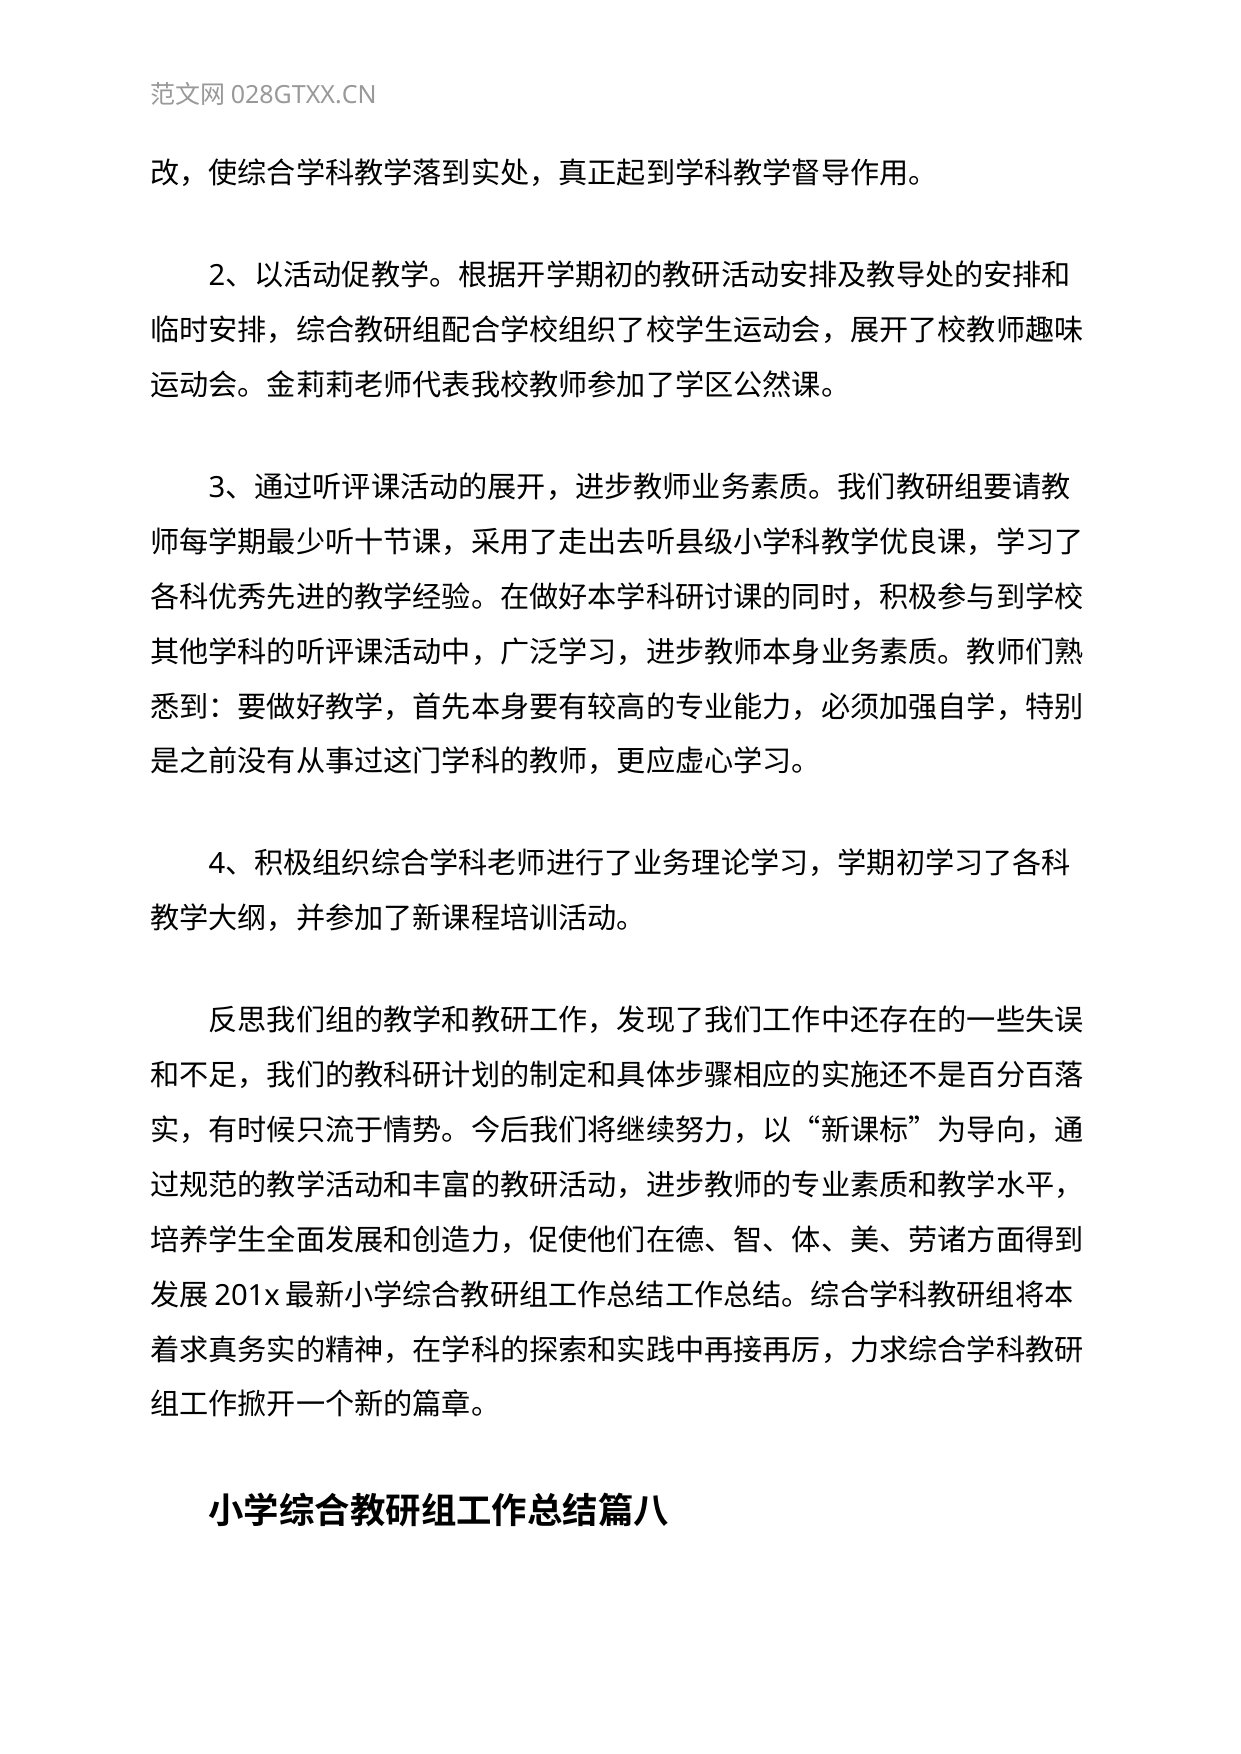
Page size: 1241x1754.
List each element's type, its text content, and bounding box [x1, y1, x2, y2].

text 小学综合教研组工作总结篇八 [150, 1483, 1090, 1534]
text 4、积极组织综合学科老师进行了业务理论学习，学期初学习了各科教学大纲，并参加了新课程培训活动。 [150, 840, 1090, 937]
text 反思我们组的教学和教研工作，发现了我们工作中还存在的一些失误和不足，我们的教科研计划的制定和具体步骤相应的实施还不是百分百落实，有时候只流于情势。今后我们将继续努力，以“新课标”为导向，通过规范的教学活动和丰富的教研活动，进步教师的专业素质和教学水平，培养学生全面发展和创造力，促使他们在德、智、体、美、劳诸方面得到发展201x最新小学综合教研组工作总结工作总结。综合学科教研组将本着求真务实的精神，在学科的探索和实践中再接再厉，力求综合学科教研组工作掀开一个新的篇章。 [150, 997, 1090, 1423]
text 2、以活动促教学。根据开学期初的教研活动安排及教导处的安排和临时安排，综合教研组配合学校组织了校学生运动会，展开了校教师趣味运动会。金莉莉老师代表我校教师参加了学区公然课。 [150, 252, 1090, 404]
text 3、通过听评课活动的展开，进步教师业务素质。我们教研组要请教师每学期最少听十节课，采用了走出去听县级小学科教学优良课，学习了各科优秀先进的教学经验。在做好本学科研讨课的同时，积极参与到学校其他学科的听评课活动中，广泛学习，进步教师本身业务素质。教师们熟悉到：要做好教学，首先本身要有较高的专业能力，必须加强自学，特别是之前没有从事过这门学科的教师，更应虚心学习。 [150, 463, 1090, 780]
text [150, 150, 1090, 192]
